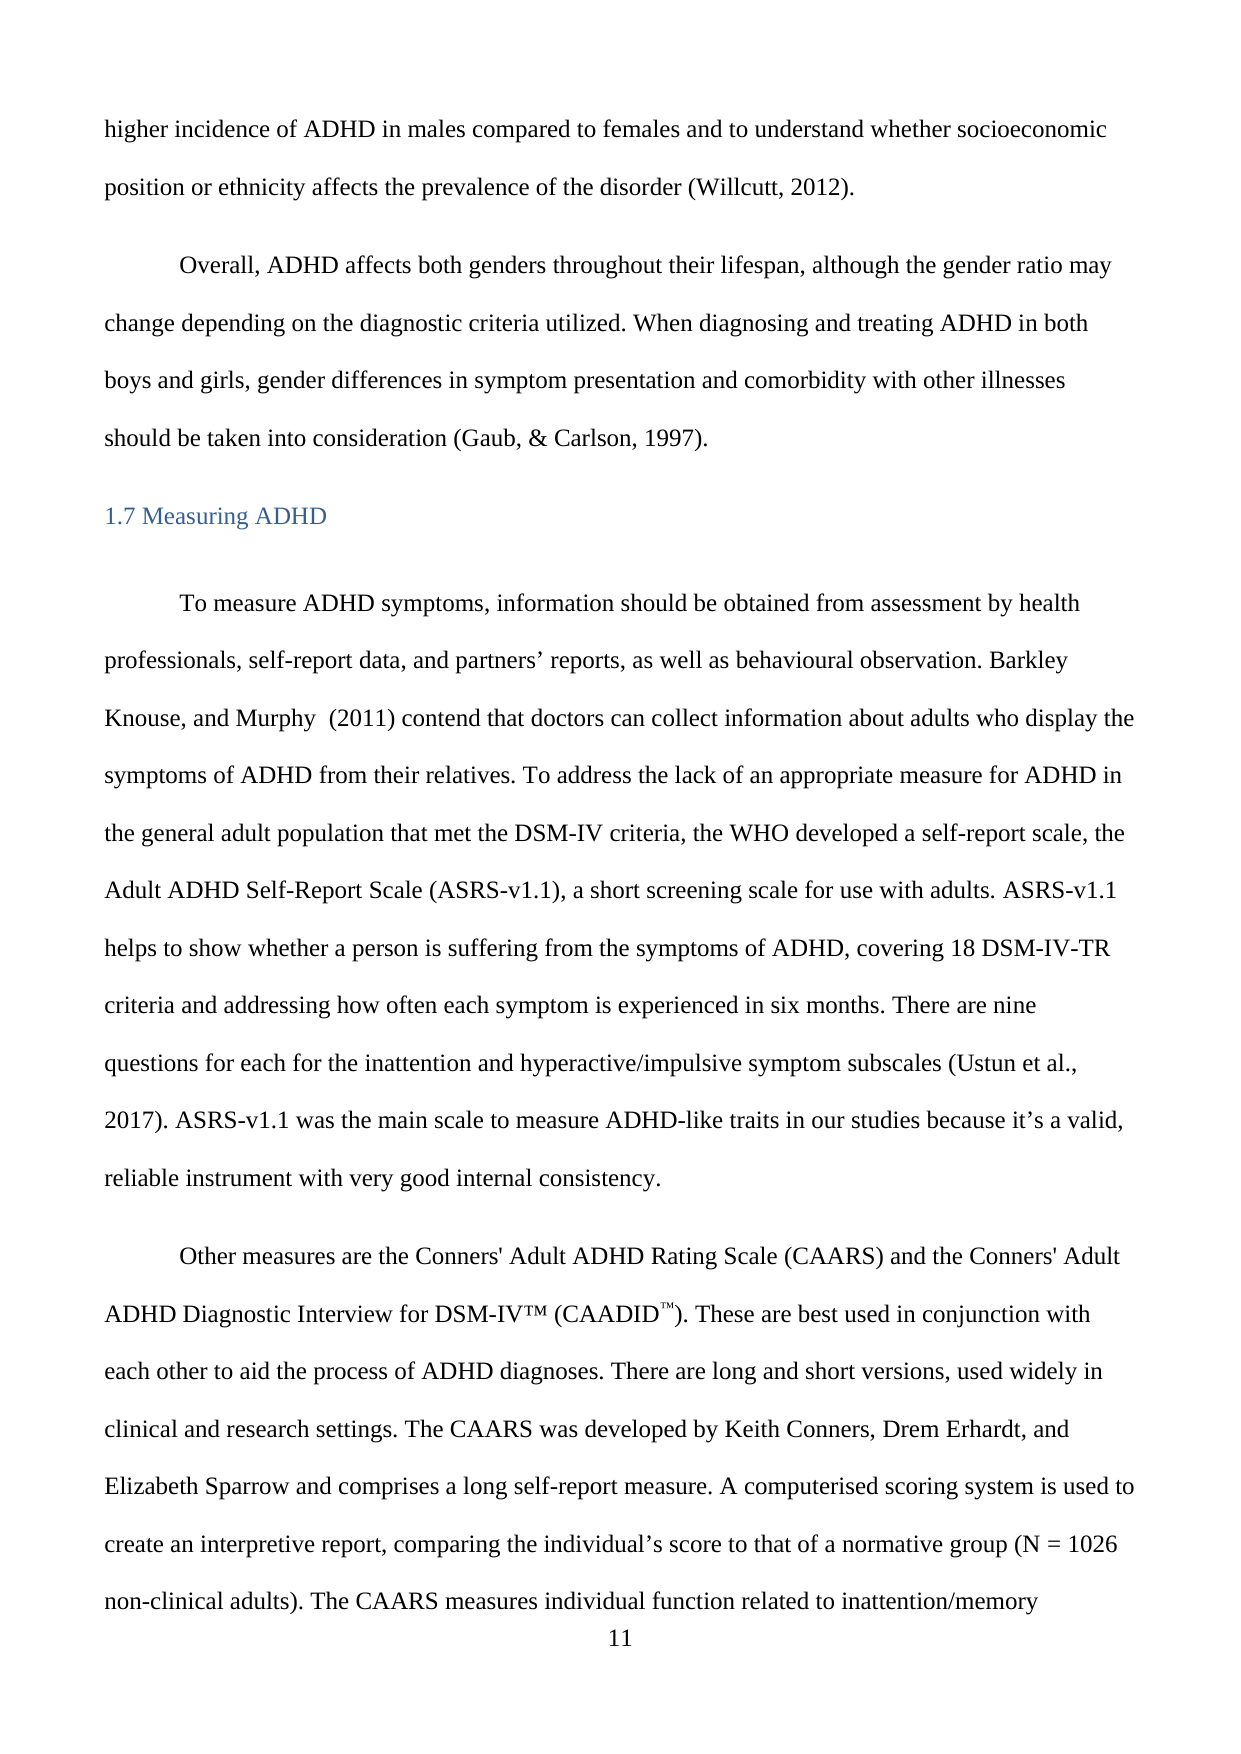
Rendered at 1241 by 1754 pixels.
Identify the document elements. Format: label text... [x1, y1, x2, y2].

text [104, 114, 1136, 201]
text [104, 1241, 1136, 1615]
text To measure ADHD symptoms, information should be obtained from assessment by health professionals, self-report data, and partners’ reports, as well as behavioural observation. Barkley Knouse, and Murphy (2011) contend that doctors can collect information about adults who display the symptoms of ADHD from their relatives. To address the lack of an appropriate measure for ADHD in the general adult population that met the DSM-IV criteria, the WHO developed a self-report scale, the Adult ADHD Self-Report Scale (ASRS-v1.1), a short screening scale for use with adults. ASRS-v1.1 helps to show whether a person is suffering from the symptoms of ADHD, covering 18 DSM-IV-TR criteria and addressing how often each symptom is experienced in six months. There are nine questions for each for the inattention and hyperactive/impulsive symptom subscales (Ustun et al., 2017). ASRS-v1.1 was the main scale to measure ADHD-like traits in our studies because it’s a valid, reliable instrument with very good internal consistency. [104, 588, 1136, 1192]
subtitle 1.7 Measuring ADHD [104, 501, 1136, 530]
text Overall, ADHD affects both genders throughout their lifespan, although the gender ratio may change depending on the diagnostic criteria utilized. When diagnosing and treating ADHD in both boys and girls, gender differences in symptom presentation and comorbidity with other illnesses should be taken into consideration (Gaub, & Carlson, 1997). [104, 250, 1136, 452]
